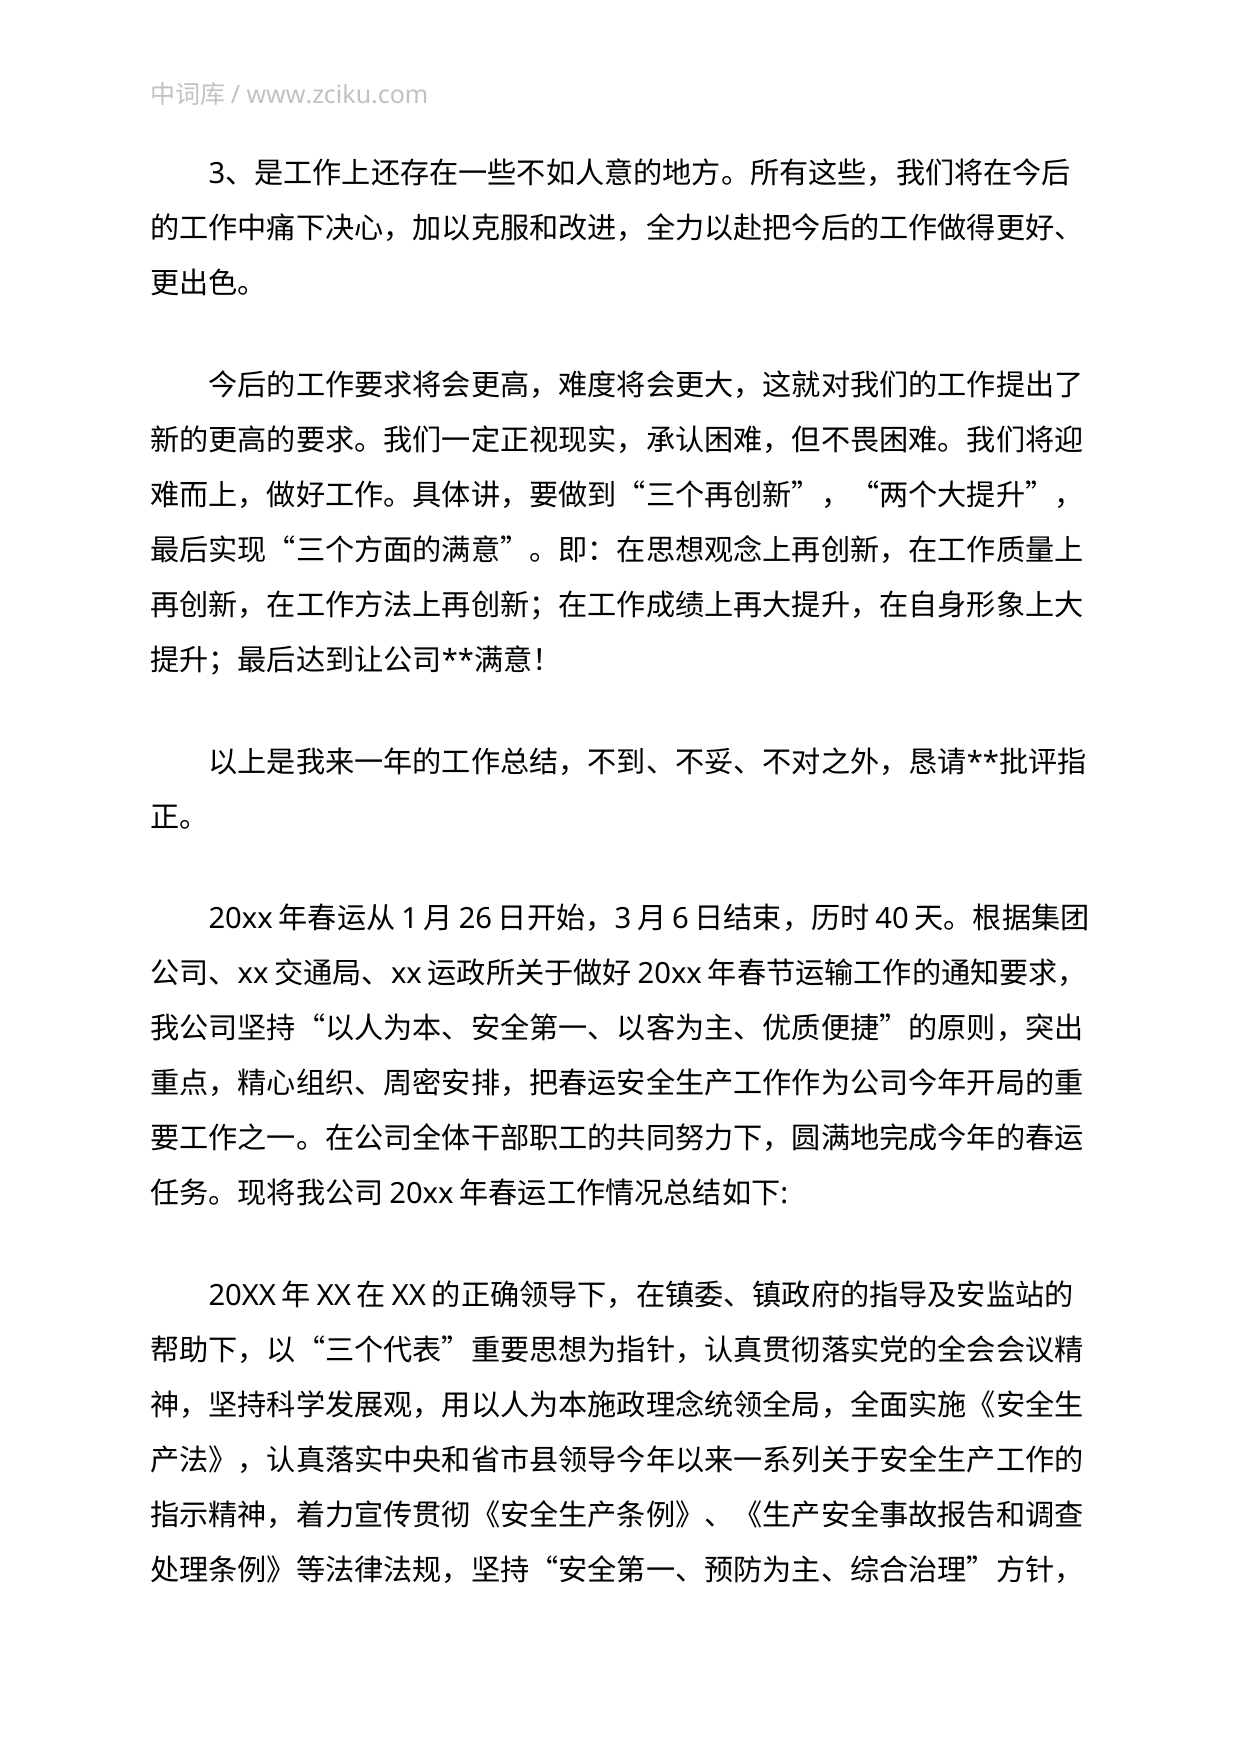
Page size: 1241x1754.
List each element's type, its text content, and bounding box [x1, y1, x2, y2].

text 今后的工作要求将会更高，难度将会更大，这就对我们的工作提出了新的更高的要求。我们一定正视现实，承认困难，但不畏困难。我们将迎难而上，做好工作。具体讲，要做到“三个再创新”，“两个大提升”，最后实现“三个方面的满意”。即：在思想观念上再创新，在工作质量上再创新，在工作方法上再创新；在工作成绩上再大提升，在自身形象上大提升；最后达到让公司**满意！ [150, 362, 1090, 678]
text 以上是我来一年的工作总结，不到、不妥、不对之外，恳请**批评指正。 [150, 738, 1090, 835]
text 3、是工作上还存在一些不如人意的地方。所有这些，我们将在今后的工作中痛下决心，加以克服和改进，全力以赴把今后的工作做得更好、更出色。 [150, 150, 1090, 302]
text 20xx年春运从1月26日开始，3月6日结束，历时40天。根据集团公司、xx交通局、xx运政所关于做好20xx年春节运输工作的通知要求，我公司坚持“以人为本、安全第一、以客为主、优质便捷”的原则，突出重点，精心组织、周密安排，把春运安全生产工作作为公司今年开局的重要工作之一。在公司全体干部职工的共同努力下，圆满地完成今年的春运任务。现将我公司20xx年春运工作情况总结如下: [150, 895, 1090, 1212]
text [150, 1272, 1090, 1588]
